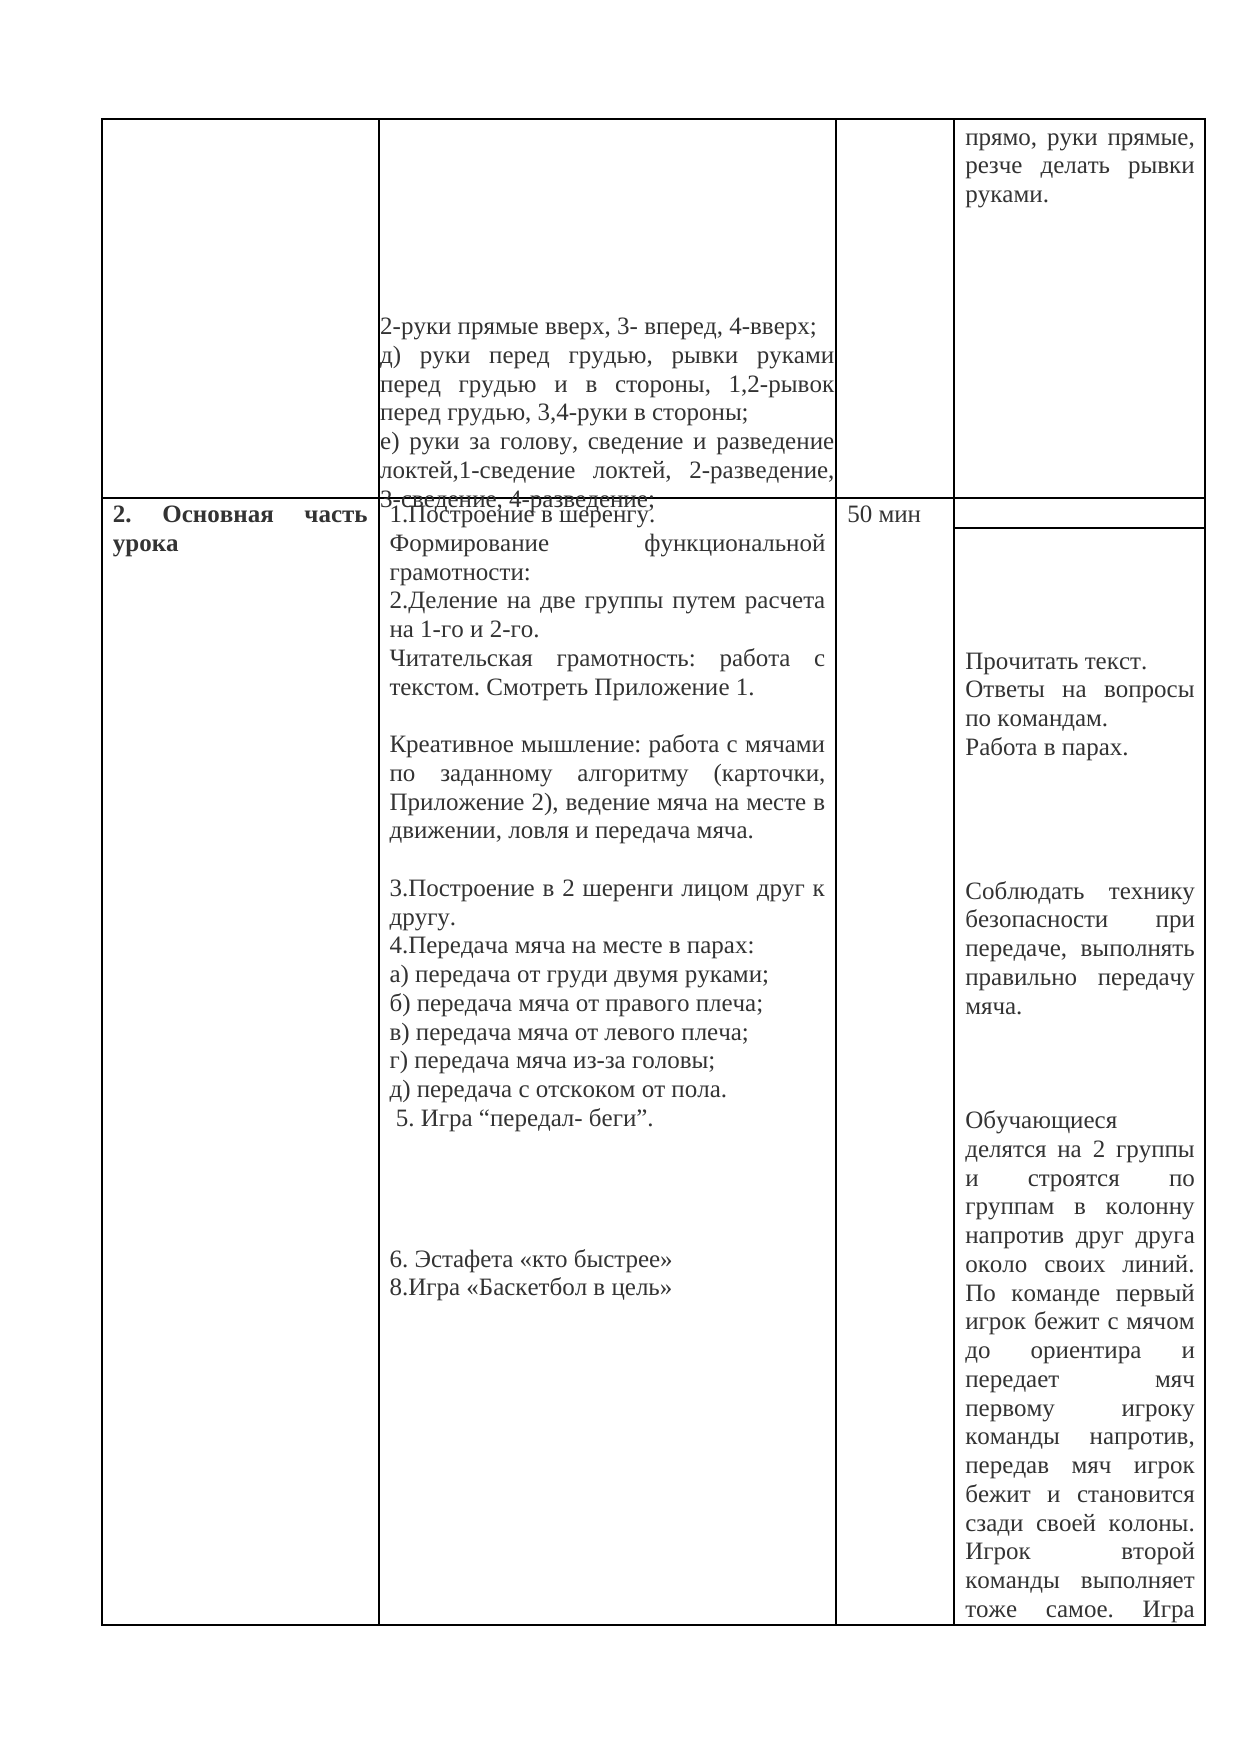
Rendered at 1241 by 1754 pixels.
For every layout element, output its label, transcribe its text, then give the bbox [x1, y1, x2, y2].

table_cell 1.Построение в шеренгу. Формирование функциональной грамотности: 2.Деление на две группы путем расчета на 1-го и 2-го. Читательская грамотность: работа с текстом. Смотреть Приложение 1. Креативное мышление: работа с мячами по заданному алгоритму (карточки, Приложение 2), ведение мяча на месте в движении, ловля и передача мяча. 3.Построение в 2 шеренги лицом друг к другу. 4.Передача мяча на месте в парах: а) передача от груди двумя руками; б) передача мяча от правого плеча; в) передача мяча от левого плеча; г) передача мяча из-за головы; д) передача с отскоком от пола. 5. Игра “передал- беги”. 6. Эстафета «кто быстрее» 8.Игра «Баскетбол в цель» [380, 499, 835, 1624]
table_cell [955, 499, 1204, 527]
table_cell 50 мин [837, 499, 953, 1624]
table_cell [955, 120, 1204, 497]
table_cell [955, 529, 1204, 1624]
table_cell 2. Основная часть урока [103, 499, 378, 1624]
